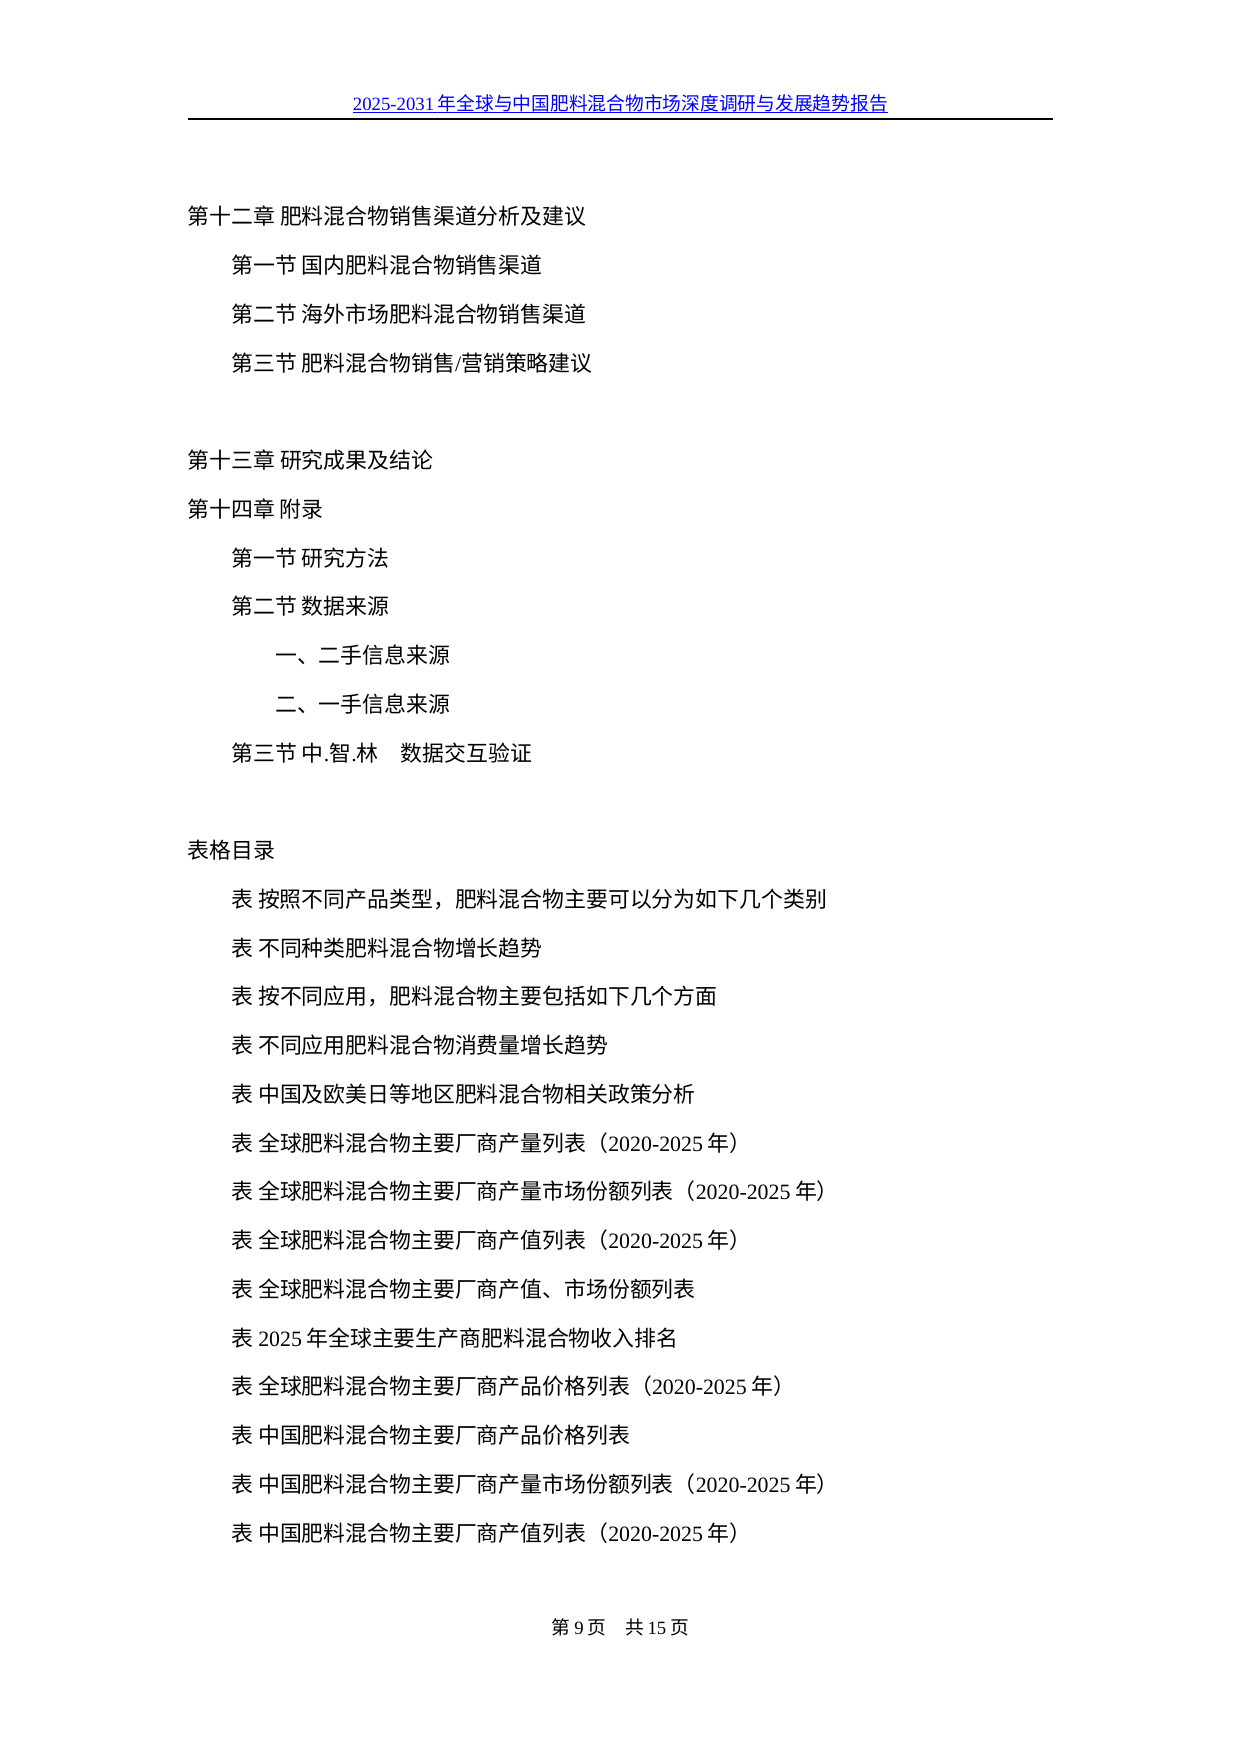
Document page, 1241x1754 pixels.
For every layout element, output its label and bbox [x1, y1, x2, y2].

text [187, 150, 1053, 1548]
